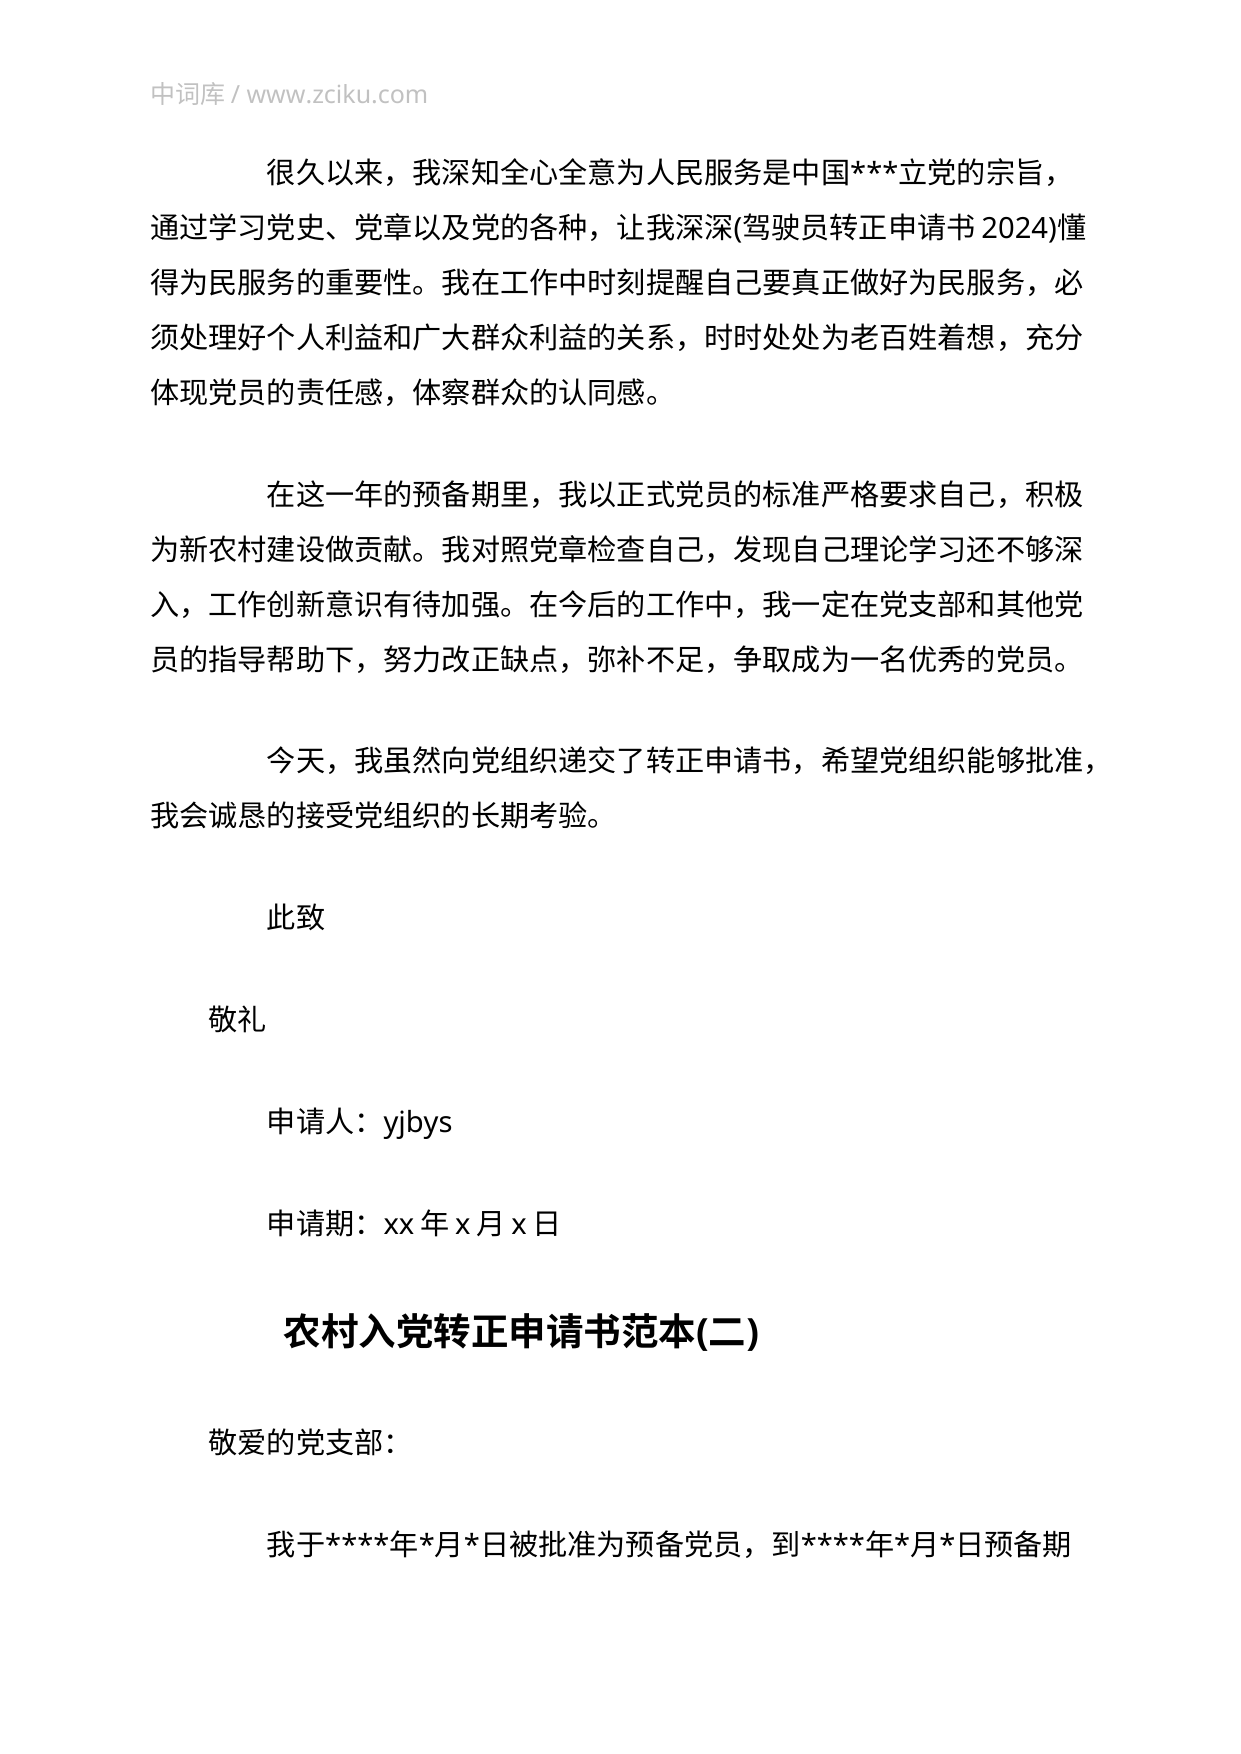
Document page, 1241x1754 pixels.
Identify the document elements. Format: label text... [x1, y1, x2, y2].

text 农村入党转正申请书范本(二) [150, 1302, 1090, 1357]
text 敬礼 [150, 996, 1090, 1039]
text 今天，我虽然向党组织递交了转正申请书，希望党组织能够批准，我会诚恳的接受党组织的长期考验。 [150, 738, 1090, 835]
text 申请期：xx年x月x日 [150, 1200, 1090, 1243]
text 申请人：yjbys [150, 1098, 1090, 1141]
text 在这一年的预备期里，我以正式党员的标准严格要求自己，积极为新农村建设做贡献。我对照党章检查自己，发现自己理论学习还不够深入，工作创新意识有待加强。在今后的工作中，我一定在党支部和其他党员的指导帮助下，努力改正缺点，弥补不足，争取成为一名优秀的党员。 [150, 472, 1090, 678]
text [150, 1522, 1090, 1564]
text 很久以来，我深知全心全意为人民服务是中国***立党的宗旨，通过学习党史、党章以及党的各种，让我深深(驾驶员转正申请书2024)懂得为民服务的重要性。我在工作中时刻提醒自己要真正做好为民服务，必须处理好个人利益和广大群众利益的关系，时时处处为老百姓着想，充分体现党员的责任感，体察群众的认同感。 [150, 150, 1090, 412]
text 此致 [150, 895, 1090, 937]
text 敬爱的党支部： [150, 1420, 1090, 1462]
